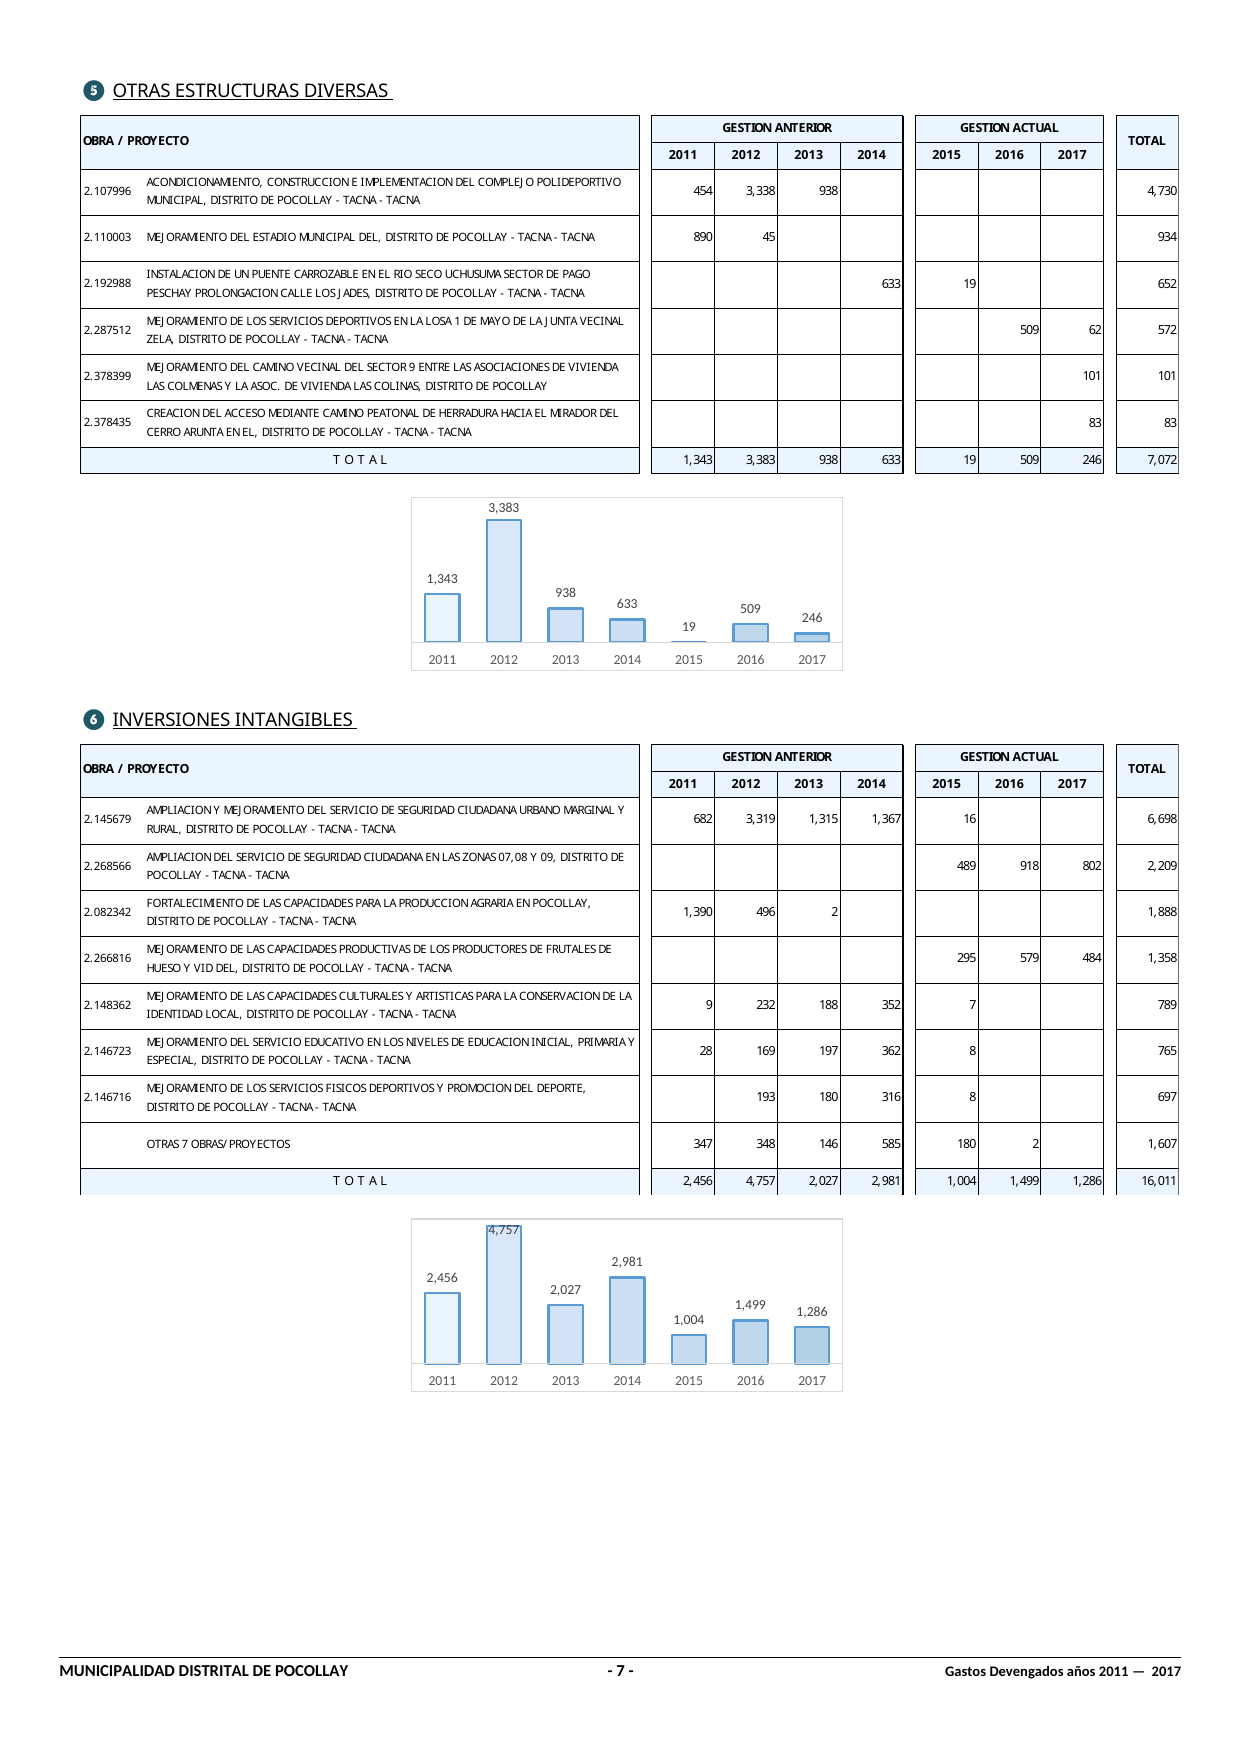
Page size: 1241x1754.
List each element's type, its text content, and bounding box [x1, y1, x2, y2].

table_header ❺ OTRAS ESTRUCTURAS DIVERSAS [59, 71, 1195, 677]
table_header ❻ INVERSIONES INTANGIBLES [59, 700, 1195, 1398]
